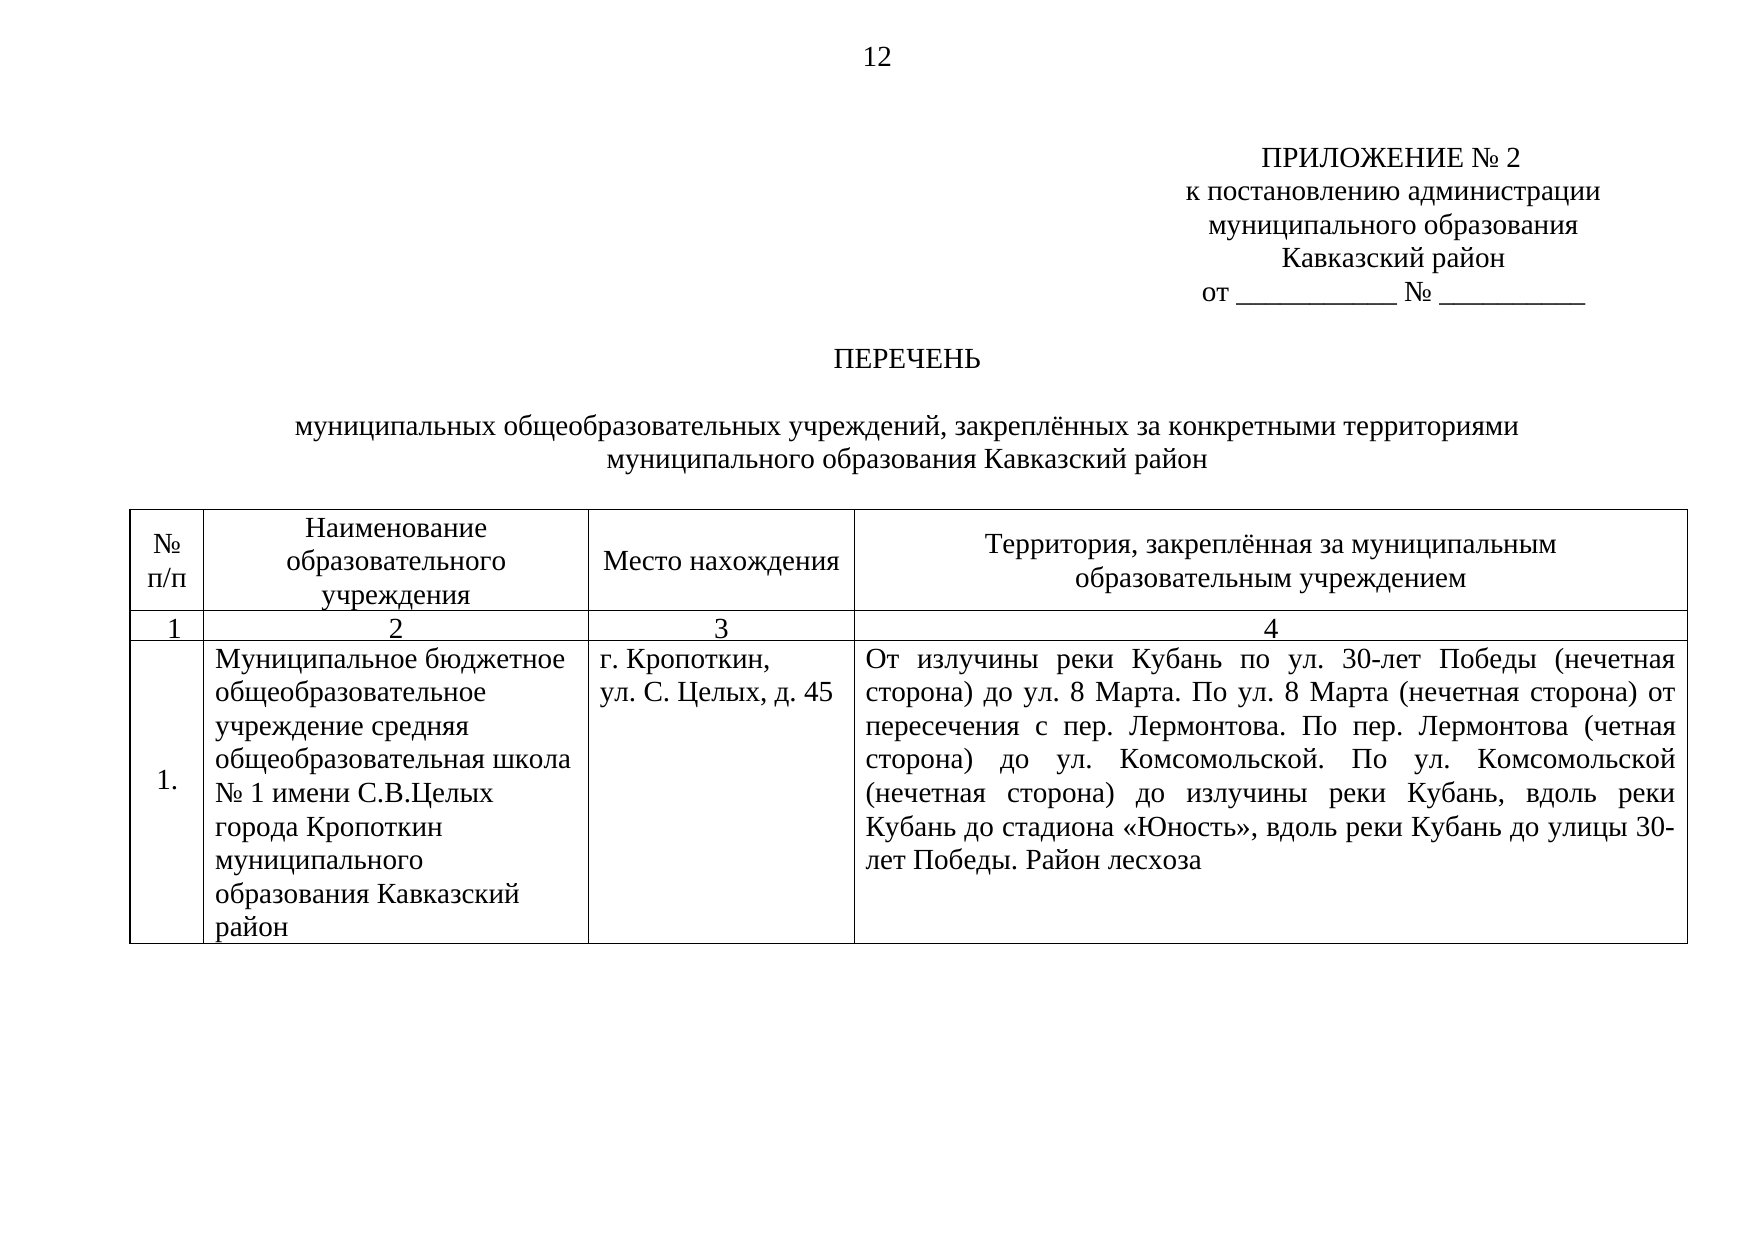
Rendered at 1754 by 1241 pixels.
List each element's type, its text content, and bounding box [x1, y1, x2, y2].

table_cell 2 [204, 611, 588, 640]
table_cell 4 [855, 611, 1687, 640]
list муниципального образования Кавказский район [118, 442, 1696, 475]
table_header Место нахождения [589, 510, 854, 610]
list ПЕРЕЧЕНЬ [118, 341, 1696, 374]
text от ___________ № __________ [1151, 274, 1636, 307]
text муниципального образования [1151, 207, 1636, 240]
text к постановлению администрации [1151, 173, 1636, 207]
table_cell От излучины реки Кубань по ул. 30-лет Победы (нечетная сторона) до ул. 8 Марта. По ул. 8 Марта (нечетная сторона) от пересечения с пер. Лермонтова. По пер. Лермонтова (четная сторона) до ул. Комсомольской. По ул. Комсомольской (нечетная сторона) до излучины реки Кубань, вдоль реки Кубань до стадиона «Юность», вдоль реки Кубань до улицы 30-лет Победы. Район лесхоза [855, 641, 1687, 943]
table_cell г. Кропоткин, ул. С. Целых, д. 45 [589, 641, 854, 943]
list муниципальных общеобразовательных учреждений, закреплённых за конкретными территориями [118, 408, 1696, 442]
table_header № п/п [131, 510, 203, 610]
table_header Наименование образовательного учреждения [204, 510, 588, 610]
table_cell [131, 641, 203, 943]
table_cell 1 [131, 611, 203, 640]
table_header Территория, закреплённая за муниципальным образовательным учреждением [855, 510, 1687, 610]
table_cell Муниципальное бюджетное общеобразовательное учреждение средняя общеобразовательная школа № 1 имени С.В.Целых города Кропоткин муниципального образования Кавказский район [204, 641, 588, 943]
text ПРИЛОЖЕНИЕ № 2 [118, 140, 1636, 173]
text Кавказский район [1151, 240, 1636, 274]
table_cell 3 [589, 611, 854, 640]
